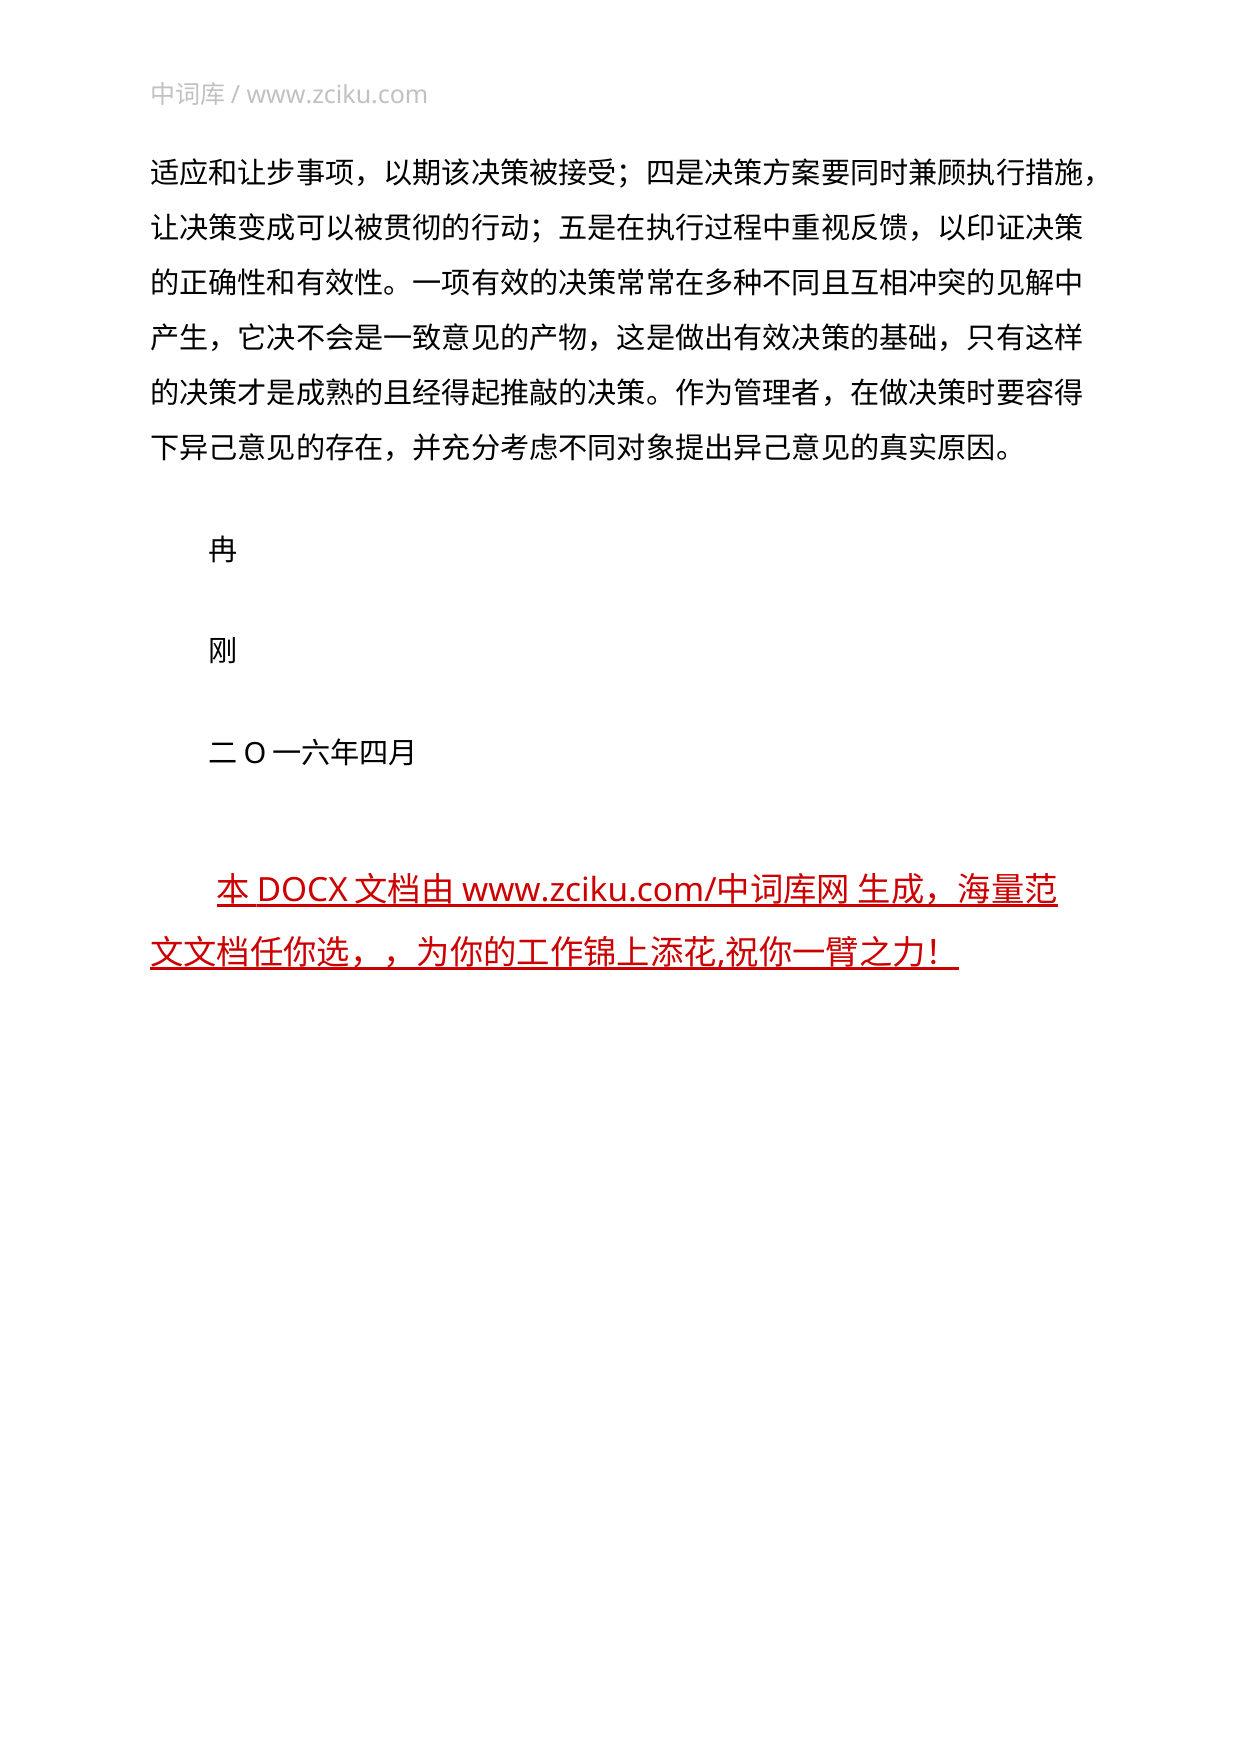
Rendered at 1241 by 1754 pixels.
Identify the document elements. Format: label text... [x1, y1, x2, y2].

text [150, 150, 1090, 467]
text 刚 [150, 628, 1090, 670]
text 二O一六年四月 [150, 730, 1090, 772]
text 冉 [150, 526, 1090, 568]
text 本DOCX文档由 www.zciku.com/中词库网 生成，海量范文文档任你选，，为你的工作锦上添花,祝你一臂之力！ [150, 863, 1090, 974]
